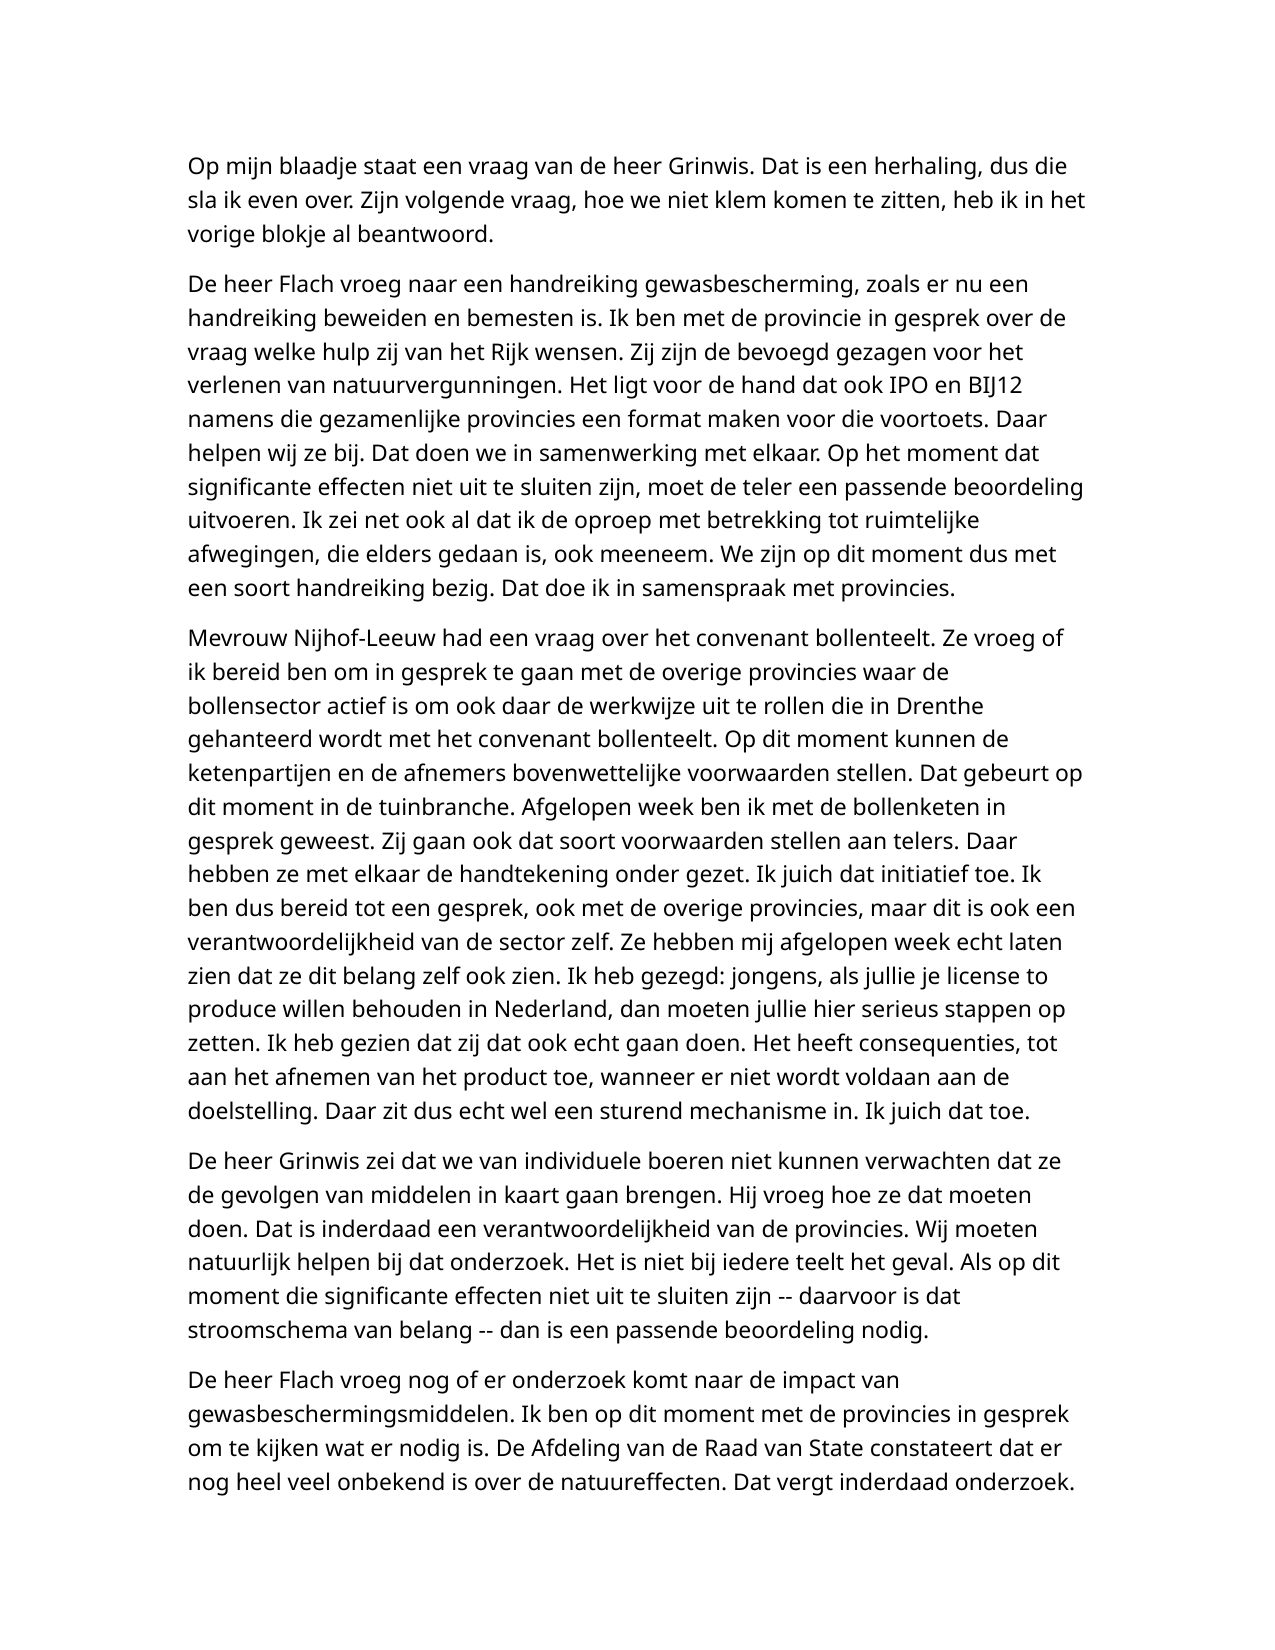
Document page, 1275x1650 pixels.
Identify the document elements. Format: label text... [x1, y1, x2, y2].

text De heer Flach vroeg naar een handreiking gewasbescherming, zoals er nu een handreiking beweiden en bemesten is. Ik ben met de provincie in gesprek over de vraag welke hulp zij van het Rijk wensen. Zij zijn de bevoegd gezagen voor het verlenen van natuurvergunningen. Het ligt voor de hand dat ook IPO en BIJ12 namens die gezamenlijke provincies een format maken voor die voortoets. Daar helpen wij ze bij. Dat doen we in samenwerking met elkaar. Op het moment dat significante effecten niet uit te sluiten zijn, moet de teler een passende beoordeling uitvoeren. Ik zei net ook al dat ik de oproep met betrekking tot ruimtelijke afwegingen, die elders gedaan is, ook meeneem. We zijn op dit moment dus met een soort handreiking bezig. Dat doe ik in samenspraak met provincies. [187, 268, 1087, 603]
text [187, 1364, 1087, 1497]
text De heer Grinwis zei dat we van individuele boeren niet kunnen verwachten dat ze de gevolgen van middelen in kaart gaan brengen. Hij vroeg hoe ze dat moeten doen. Dat is inderdaad een verantwoordelijkheid van de provincies. Wij moeten natuurlijk helpen bij dat onderzoek. Het is niet bij iedere teelt het geval. Als op dit moment die significante effecten niet uit te sluiten zijn -- daarvoor is dat stroomschema van belang -- dan is een passende beoordeling nodig. [187, 1145, 1087, 1345]
text Op mijn blaadje staat een vraag van de heer Grinwis. Dat is een herhaling, dus die sla ik even over. Zijn volgende vraag, hoe we niet klem komen te zitten, heb ik in het vorige blokje al beantwoord. [187, 150, 1087, 249]
text Mevrouw Nijhof-Leeuw had een vraag over het convenant bollenteelt. Ze vroeg of ik bereid ben om in gesprek te gaan met de overige provincies waar de bollensector actief is om ook daar de werkwijze uit te rollen die in Drenthe gehanteerd wordt met het convenant bollenteelt. Op dit moment kunnen de ketenpartijen en de afnemers bovenwettelijke voorwaarden stellen. Dat gebeurt op dit moment in de tuinbranche. Afgelopen week ben ik met de bollenketen in gesprek geweest. Zij gaan ook dat soort voorwaarden stellen aan telers. Daar hebben ze met elkaar de handtekening onder gezet. Ik juich dat initiatief toe. Ik ben dus bereid tot een gesprek, ook met de overige provincies, maar dit is ook een verantwoordelijkheid van de sector zelf. Ze hebben mij afgelopen week echt laten zien dat ze dit belang zelf ook zien. Ik heb gezegd: jongens, als jullie je license to produce willen behouden in Nederland, dan moeten jullie hier serieus stappen op zetten. Ik heb gezien dat zij dat ook echt gaan doen. Het heeft consequenties, tot aan het afnemen van het product toe, wanneer er niet wordt voldaan aan de doelstelling. Daar zit dus echt wel een sturend mechanisme in. Ik juich dat toe. [187, 622, 1087, 1126]
